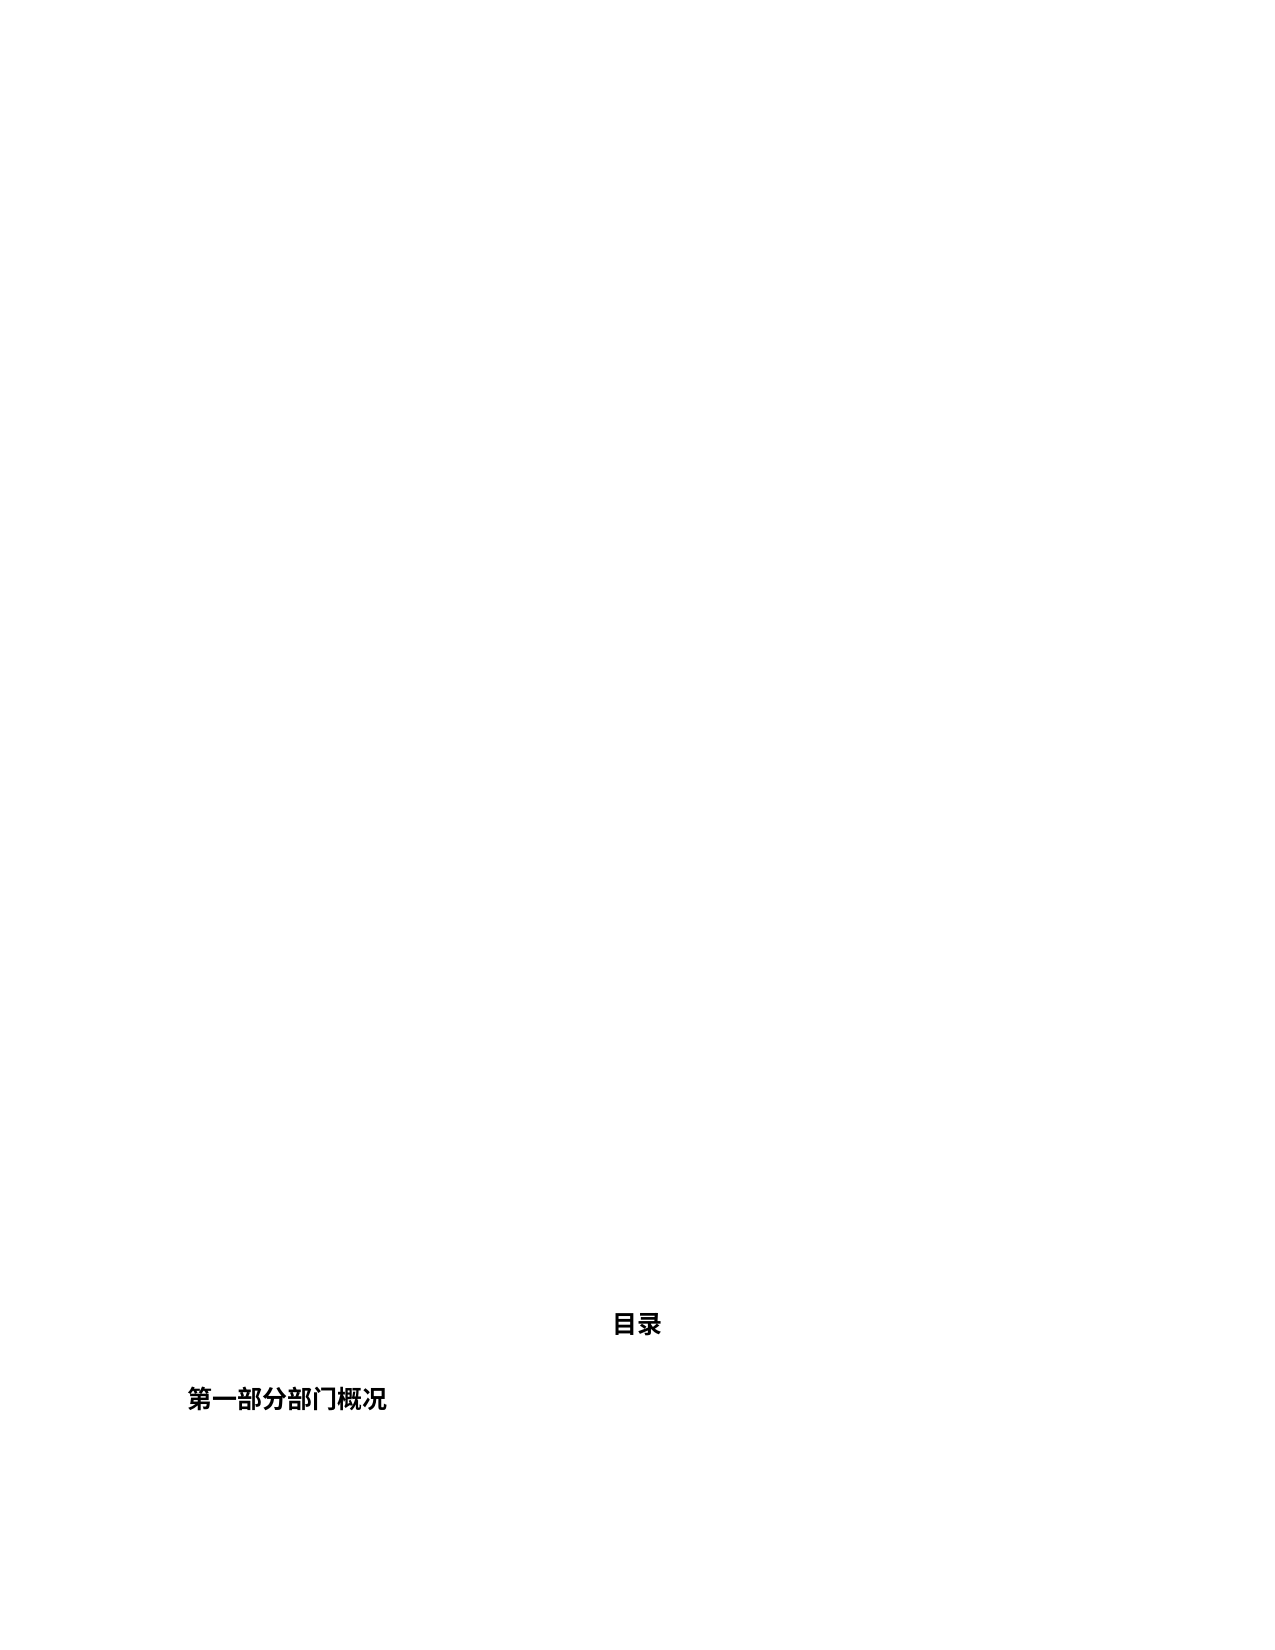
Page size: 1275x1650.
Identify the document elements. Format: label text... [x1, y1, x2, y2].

text 第一部分部门概况 [187, 1365, 1087, 1430]
text 目录 [187, 1290, 1087, 1355]
